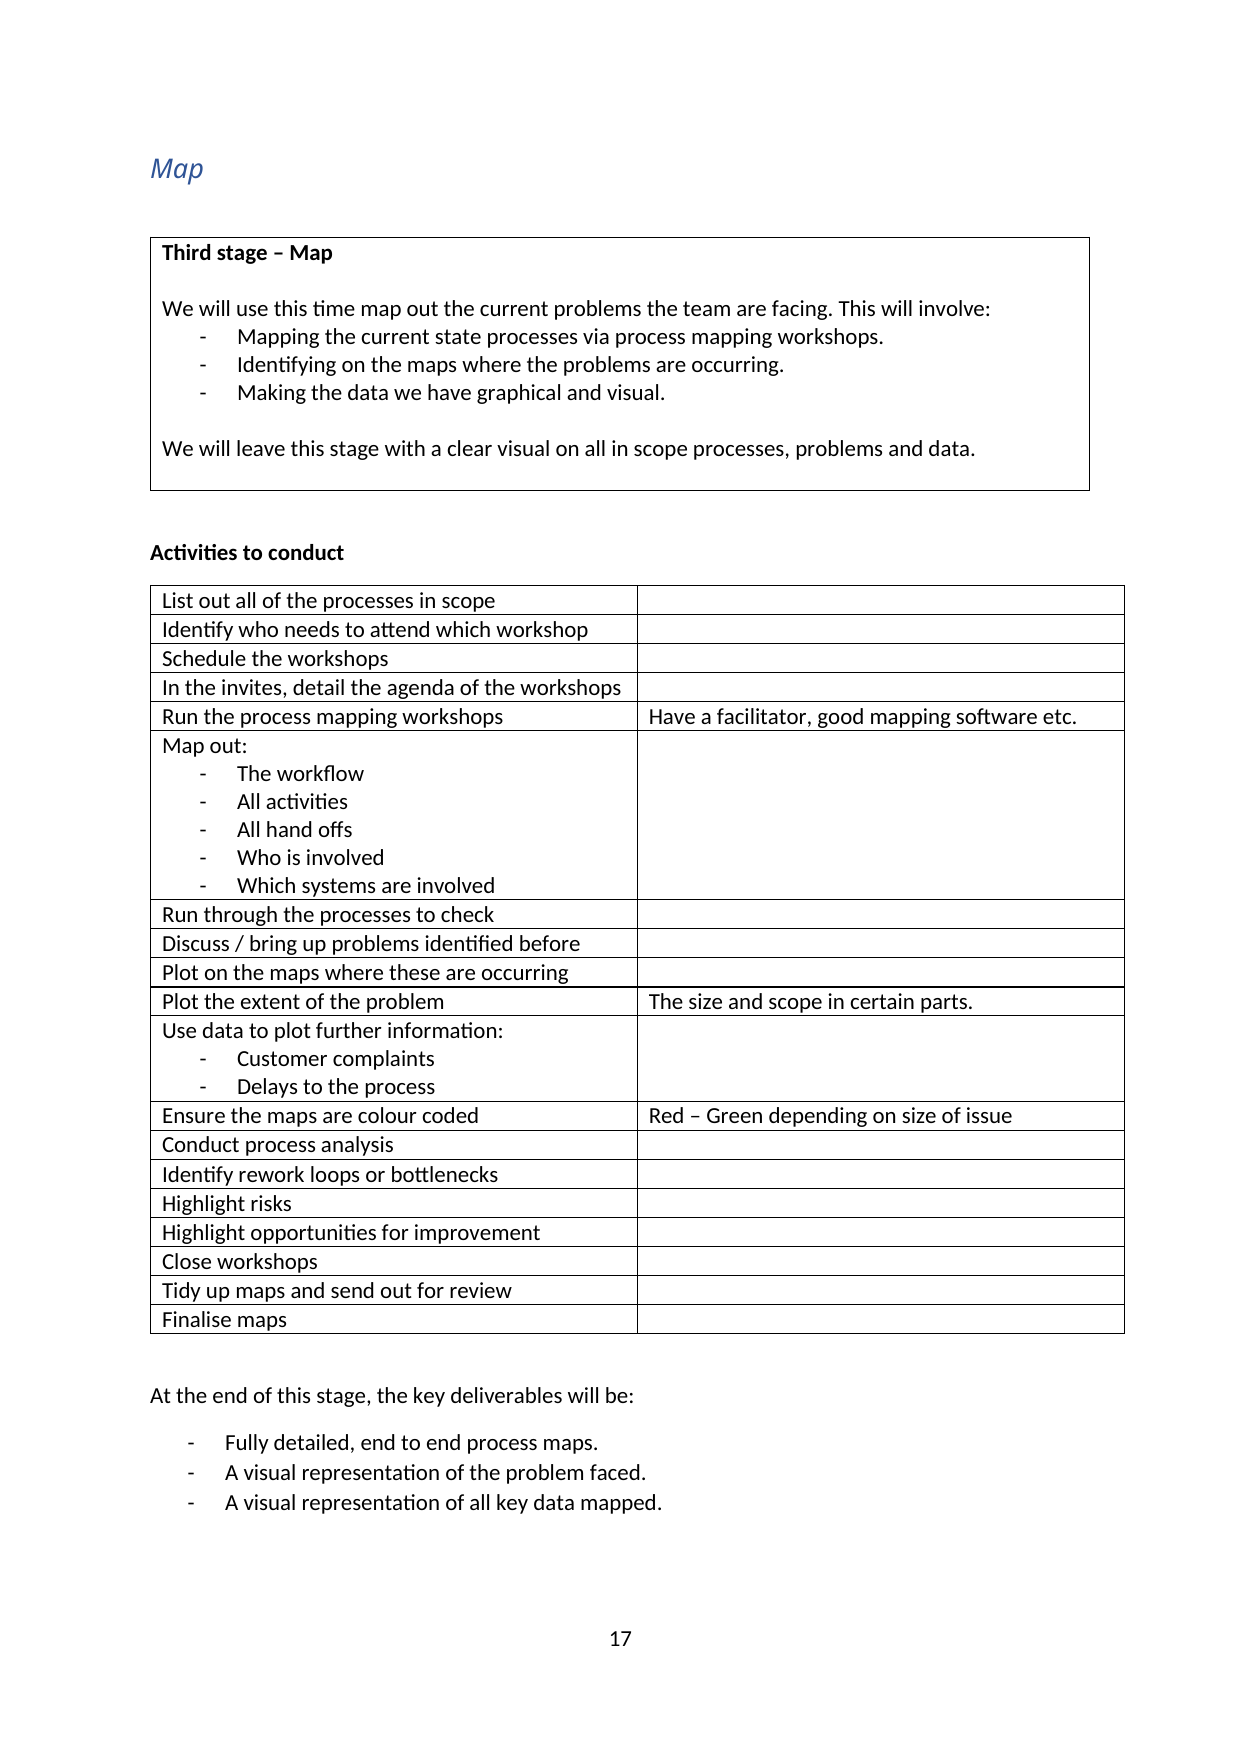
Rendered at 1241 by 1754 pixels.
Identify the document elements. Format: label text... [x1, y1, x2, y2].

table_cell Plot on the maps where these are occurring [151, 958, 637, 986]
list A visual representation of the problem faced. [187, 1458, 1090, 1486]
table_cell [638, 1305, 1124, 1333]
table_header [638, 586, 1124, 614]
table_cell Finalise maps [151, 1305, 637, 1333]
table_cell Run through the processes to check [151, 900, 637, 928]
table_cell Red – Green depending on size of issue [638, 1102, 1124, 1129]
table_cell [638, 1218, 1124, 1246]
table_cell Schedule the workshops [151, 644, 637, 672]
text Activities to conduct [150, 538, 1090, 566]
subtitle Map [150, 150, 1090, 187]
table_header Third stage – Map We will use this time map out the current problems the team are facing. This will involve: Mapping the current state processes via process mapping workshops. Identifying on the maps where the problems are occurring. Making the data we have graphical and visual. We will leave this stage with a clear visual on all in scope processes, problems and data. [151, 238, 1089, 490]
table_cell The size and scope in certain parts. [638, 988, 1124, 1015]
table_cell Close workshops [151, 1247, 637, 1275]
list Fully detailed, end to end process maps. [187, 1428, 1090, 1456]
table_cell [638, 731, 1124, 899]
table_cell [638, 673, 1124, 701]
table_cell In the invites, detail the agenda of the workshops [151, 673, 637, 701]
table_cell [638, 1276, 1124, 1304]
table_cell Use data to plot further information: Customer complaints Delays to the process [151, 1016, 637, 1101]
table_cell [638, 615, 1124, 643]
table_cell [638, 1160, 1124, 1188]
table_cell Have a facilitator, good mapping software etc. [638, 702, 1124, 730]
table_cell Identify rework loops or bottlenecks [151, 1160, 637, 1188]
table_cell [638, 1189, 1124, 1217]
text At the end of this stage, the key deliverables will be: [150, 1381, 1090, 1409]
table_cell Map out: The workflow All activities All hand offs Who is involved Which systems are involved [151, 731, 637, 899]
table_cell [638, 644, 1124, 672]
table_cell [638, 929, 1124, 957]
table_cell [638, 1247, 1124, 1275]
table_cell Tidy up maps and send out for review [151, 1276, 637, 1304]
table_cell [638, 958, 1124, 986]
table_cell Discuss / bring up problems identified before [151, 929, 637, 957]
table_cell [638, 1131, 1124, 1159]
table_cell Conduct process analysis [151, 1131, 637, 1159]
table_cell Plot the extent of the problem [151, 988, 637, 1015]
list A visual representation of all key data mapped. [187, 1488, 1090, 1516]
table_cell Ensure the maps are colour coded [151, 1102, 637, 1129]
table_cell Identify who needs to attend which workshop [151, 615, 637, 643]
table_cell [638, 1016, 1124, 1101]
table_cell Highlight risks [151, 1189, 637, 1217]
table_cell [638, 900, 1124, 928]
table_cell Run the process mapping workshops [151, 702, 637, 730]
table_cell Highlight opportunities for improvement [151, 1218, 637, 1246]
table_header List out all of the processes in scope [151, 586, 637, 614]
